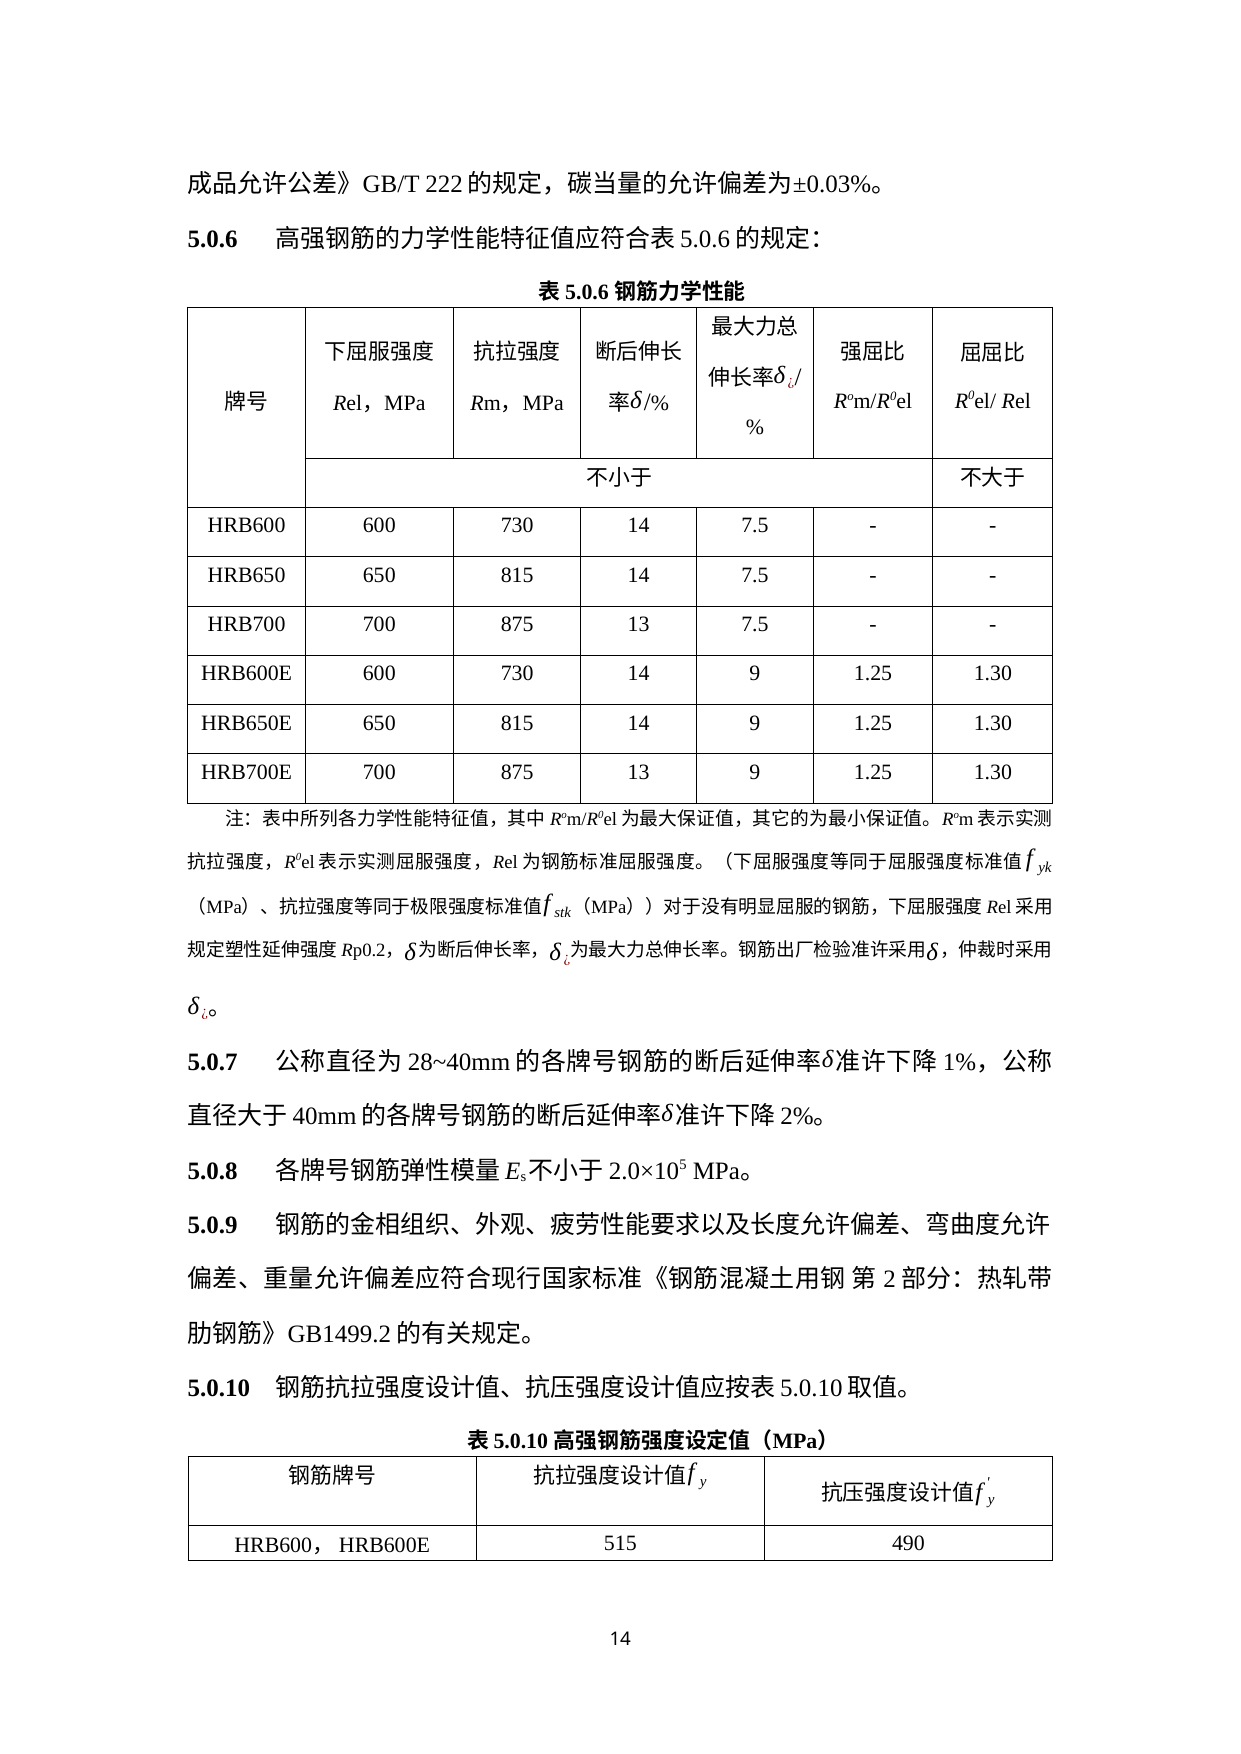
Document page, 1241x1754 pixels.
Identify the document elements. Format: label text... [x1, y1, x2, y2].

table_header 最大力总伸长率/% [697, 308, 813, 458]
table_cell 1.25 [814, 754, 932, 803]
table_cell HRB600， HRB600E [189, 1526, 476, 1560]
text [187, 164, 1053, 200]
table_header 断后伸长率/% [581, 308, 696, 458]
table_cell HRB600E [188, 656, 305, 704]
table_cell 600 [306, 508, 453, 556]
text 5.0.10 钢筋抗拉强度设计值、抗压强度设计值应按表5.0.10取值。 [187, 1368, 1053, 1404]
table_header 屈屈比 R0el/ Rel [933, 308, 1052, 458]
table_cell 875 [454, 754, 580, 803]
table_cell HRB700 [188, 607, 305, 655]
table_cell 730 [454, 656, 580, 704]
table_cell 515 [477, 1526, 764, 1560]
table_cell 7.5 [697, 607, 813, 655]
table_cell 9 [697, 705, 813, 753]
table_cell 1.25 [814, 656, 932, 704]
table_cell - [814, 557, 932, 606]
table_cell 875 [454, 607, 580, 655]
table_cell 13 [581, 607, 696, 655]
table_cell - [933, 607, 1052, 655]
table_header 牌号 [188, 308, 305, 507]
table_cell 13 [581, 754, 696, 803]
text 5.0.6 高强钢筋的力学性能特征值应符合表5.0.6的规定： [187, 218, 1053, 254]
table_cell 14 [581, 705, 696, 753]
table_cell 700 [306, 754, 453, 803]
table_header 强屈比Rom/R0el [814, 308, 932, 458]
table_cell 9 [697, 754, 813, 803]
table_cell 14 [581, 656, 696, 704]
table_cell HRB700E [188, 754, 305, 803]
table_cell - [933, 508, 1052, 556]
table_cell 650 [306, 557, 453, 606]
table_cell 815 [454, 557, 580, 606]
text 注：表中所列各力学性能特征值，其中Rom/R0el为最大保证值，其它的为最小保证值。Rom表示实测抗拉强度，R0el表示实测屈服强度，Rel为钢筋标准屈服强度。（下屈服强度等同于屈服强度标准值（MPa）、抗拉强度等同于极限强度标准值（MPa））对于没有明显屈服的钢筋，下屈服强度Rel采用规定塑性延伸强度Rp0.2，为断后伸长率，为最大力总伸长率。钢筋出厂检验准许采用，仲裁时采用。 [187, 804, 1053, 1025]
table_cell HRB650 [188, 557, 305, 606]
table_cell - [814, 607, 932, 655]
table_cell 1.30 [933, 656, 1052, 704]
table_cell 1.30 [933, 705, 1052, 753]
table_cell HRB600 [188, 508, 305, 556]
text 5.0.7 公称直径为28~40mm的各牌号钢筋的断后延伸率准许下降1%，公称直径大于40mm的各牌号钢筋的断后延伸率准许下降2%。 [187, 1041, 1053, 1132]
table_cell 600 [306, 656, 453, 704]
text 表5.0.10 高强钢筋强度设定值（MPa） [187, 1422, 1053, 1456]
table_cell 815 [454, 705, 580, 753]
table_cell 14 [581, 508, 696, 556]
table_cell - [814, 508, 932, 556]
text 5.0.9 钢筋的金相组织、外观、疲劳性能要求以及长度允许偏差、弯曲度允许偏差、重量允许偏差应符合现行国家标准《钢筋混凝土用钢 第2部分：热轧带肋钢筋》GB1499.2的有关规定。 [187, 1204, 1053, 1349]
table_header 抗拉强度设计值 [477, 1457, 764, 1525]
table_cell 650 [306, 705, 453, 753]
text 表5.0.6 钢筋力学性能 [187, 273, 1053, 307]
table_cell - [933, 557, 1052, 606]
table_cell 490 [765, 1526, 1052, 1560]
table_cell 730 [454, 508, 580, 556]
table_header 抗拉强度Rm，MPa [454, 308, 580, 458]
table_header 抗压强度设计值 [765, 1457, 1052, 1525]
table_cell 7.5 [697, 508, 813, 556]
table_cell HRB650E [188, 705, 305, 753]
table_cell 14 [581, 557, 696, 606]
table_header 下屈服强度Rel，MPa [306, 308, 453, 458]
text 5.0.8 各牌号钢筋弹性模量Es不小于2.0×105 MPa。 [187, 1150, 1053, 1186]
table_cell 7.5 [697, 557, 813, 606]
table_header 钢筋牌号 [189, 1457, 476, 1525]
table_cell 1.30 [933, 754, 1052, 803]
table_cell 不小于 [306, 459, 932, 507]
table_cell 9 [697, 656, 813, 704]
table_cell 不大于 [933, 459, 1052, 507]
table_cell 700 [306, 607, 453, 655]
table_cell 1.25 [814, 705, 932, 753]
